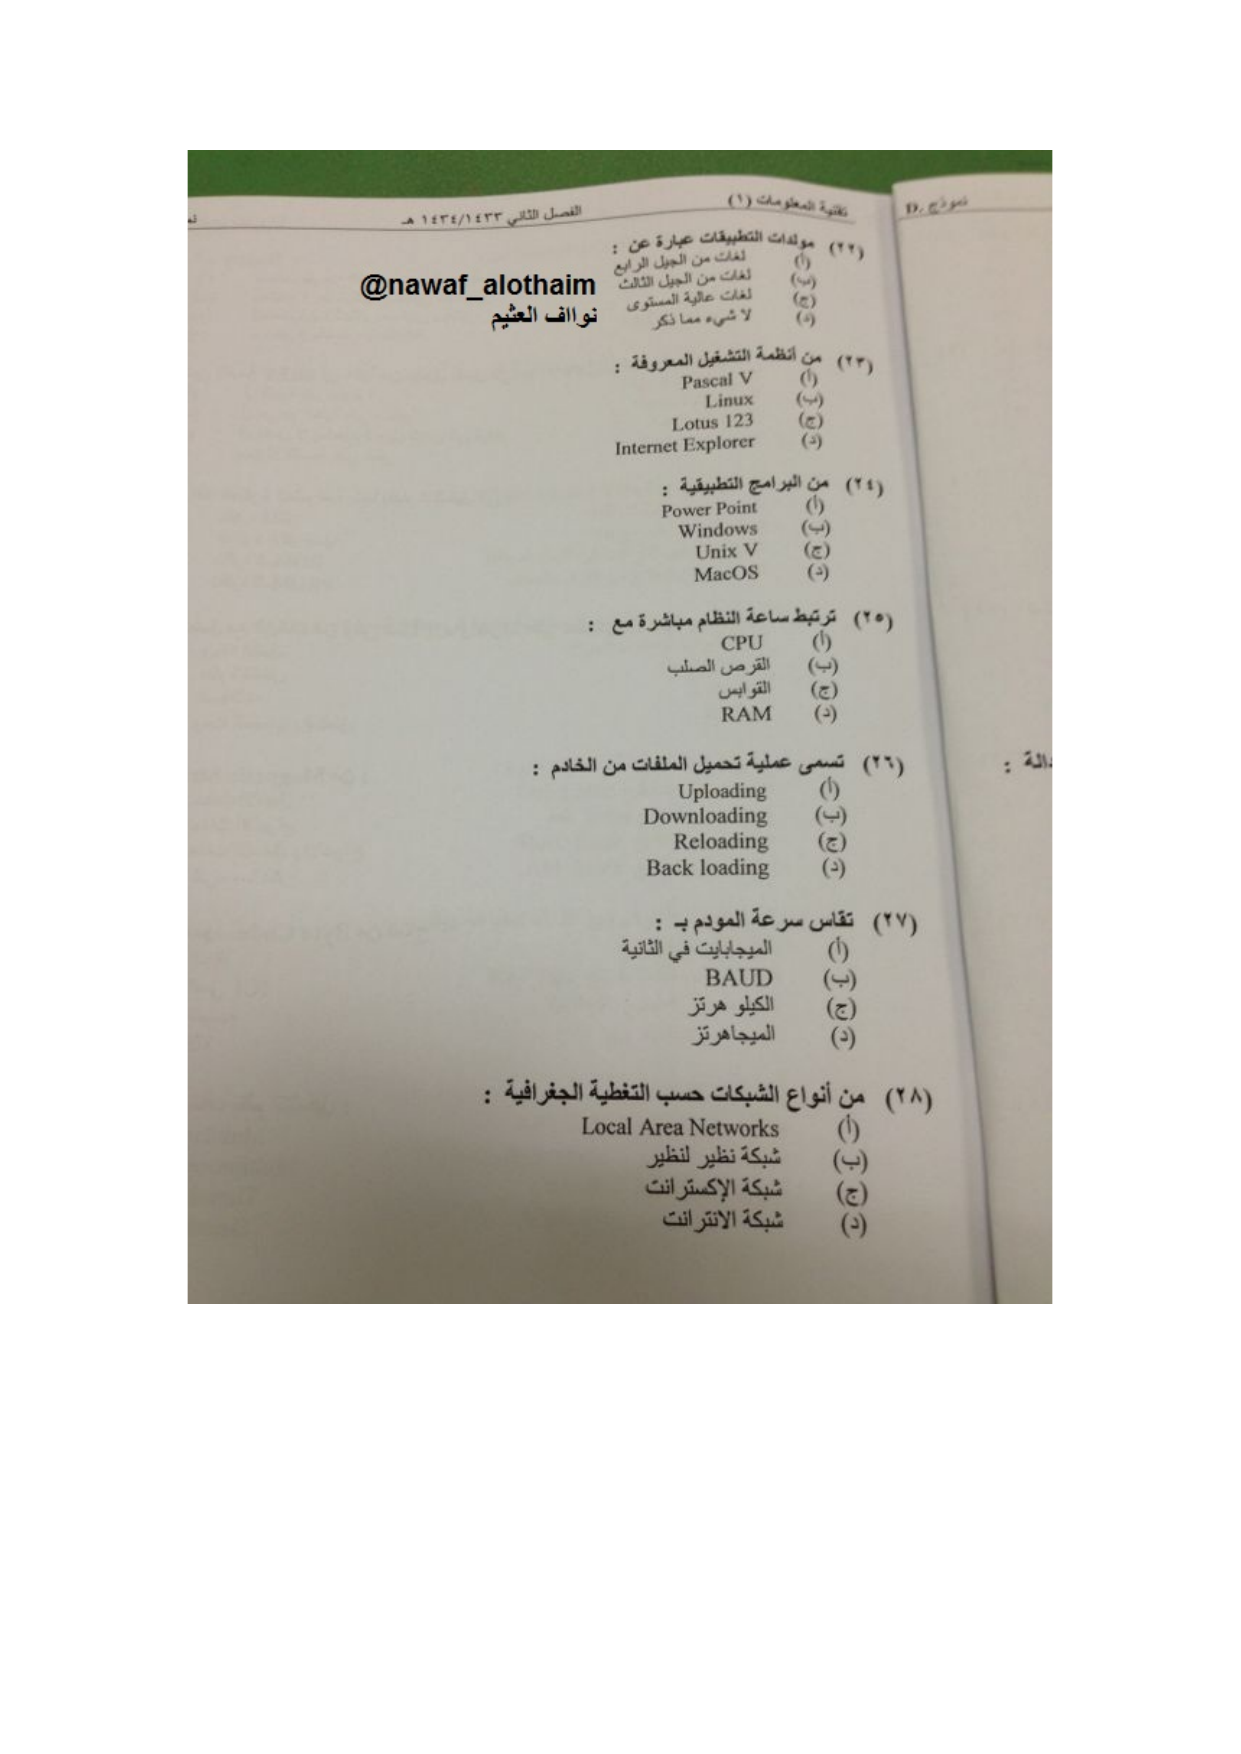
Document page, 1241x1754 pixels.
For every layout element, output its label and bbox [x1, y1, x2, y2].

picture [187, 150, 1053, 1304]
